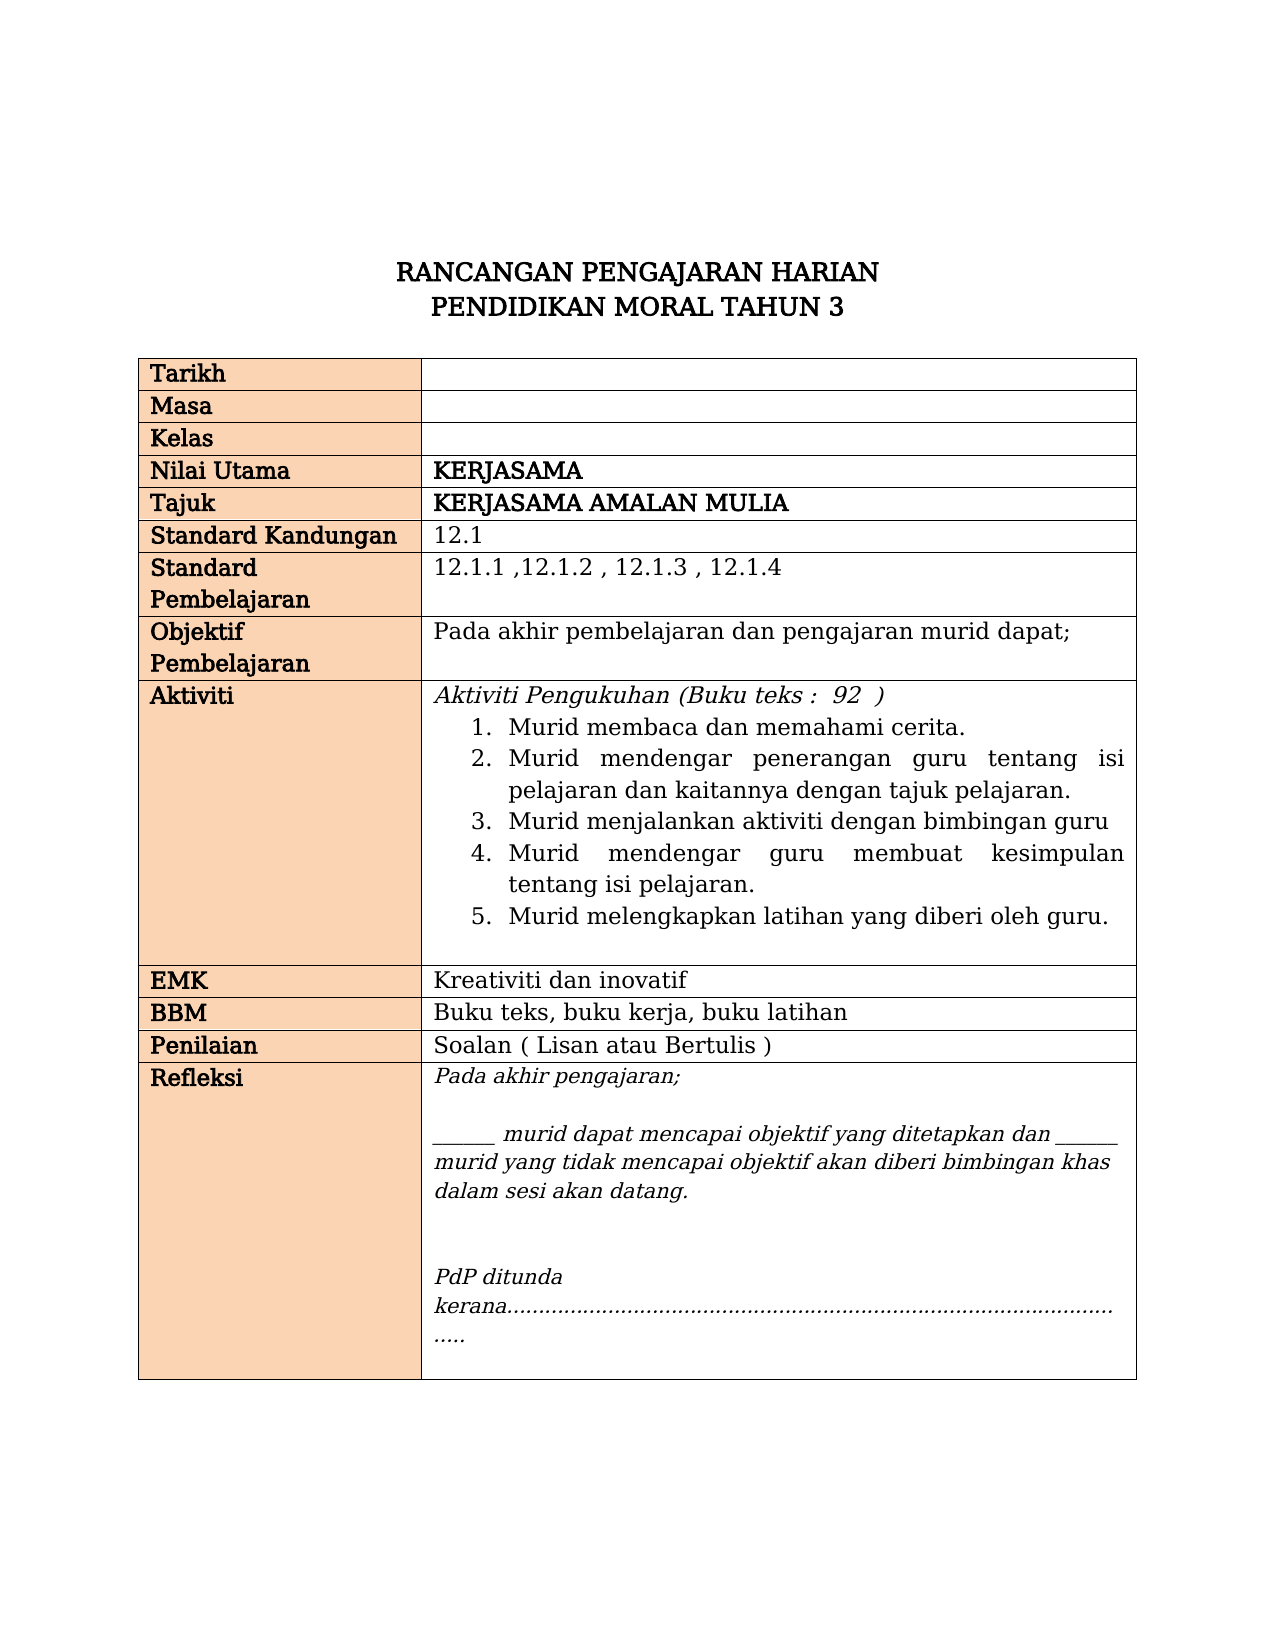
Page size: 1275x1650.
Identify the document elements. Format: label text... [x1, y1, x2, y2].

table_cell Aktiviti [139, 681, 421, 965]
table_cell BBM [139, 998, 421, 1029]
table_cell Standard Kandungan [139, 521, 421, 552]
table_cell Objektif Pembelajaran [139, 617, 421, 680]
table_cell EMK [139, 966, 421, 997]
table_cell Tajuk [139, 488, 421, 519]
table_cell 12.1.1 ,12.1.2 , 12.1.3 , 12.1.4 [422, 553, 1136, 616]
table_header Tarikh [139, 359, 421, 390]
table_cell Standard Pembelajaran [139, 553, 421, 616]
table_cell Masa [139, 391, 421, 422]
table_cell Pada akhir pengajaran; ______ murid dapat mencapai objektif yang ditetapkan dan ______ murid yang tidak mencapai objektif akan diberi bimbingan khas dalam sesi akan datang. PdP ditunda kerana……………………………………………………………………………………….. [422, 1063, 1136, 1379]
table_cell Buku teks, buku kerja, buku latihan [422, 998, 1136, 1029]
table_cell 12.1 [422, 521, 1136, 552]
table_cell KERJASAMA [422, 456, 1136, 487]
table_cell Pada akhir pembelajaran dan pengajaran murid dapat; [422, 617, 1136, 680]
table_cell [422, 391, 1136, 422]
table_cell Kreativiti dan inovatif [422, 966, 1136, 997]
table_cell Penilaian [139, 1031, 421, 1062]
text PENDIDIKAN MORAL TAHUN 3 [150, 291, 1125, 321]
table_cell [422, 423, 1136, 455]
text RANCANGAN PENGAJARAN HARIAN [150, 256, 1125, 286]
table_header [422, 359, 1136, 390]
table_cell Aktiviti Pengukuhan (Buku teks : 92 ) Murid membaca dan memahami cerita. Murid mendengar penerangan guru tentang isi pelajaran dan kaitannya dengan tajuk pelajaran. Murid menjalankan aktiviti dengan bimbingan guru Murid mendengar guru membuat kesimpulan tentang isi pelajaran. Murid melengkapkan latihan yang diberi oleh guru. [422, 681, 1136, 965]
table_cell Soalan ( Lisan atau Bertulis ) [422, 1031, 1136, 1062]
table_cell Nilai Utama [139, 456, 421, 487]
table_cell Refleksi [139, 1063, 421, 1379]
table_cell Kelas [139, 423, 421, 455]
table_cell KERJASAMA AMALAN MULIA [422, 488, 1136, 519]
